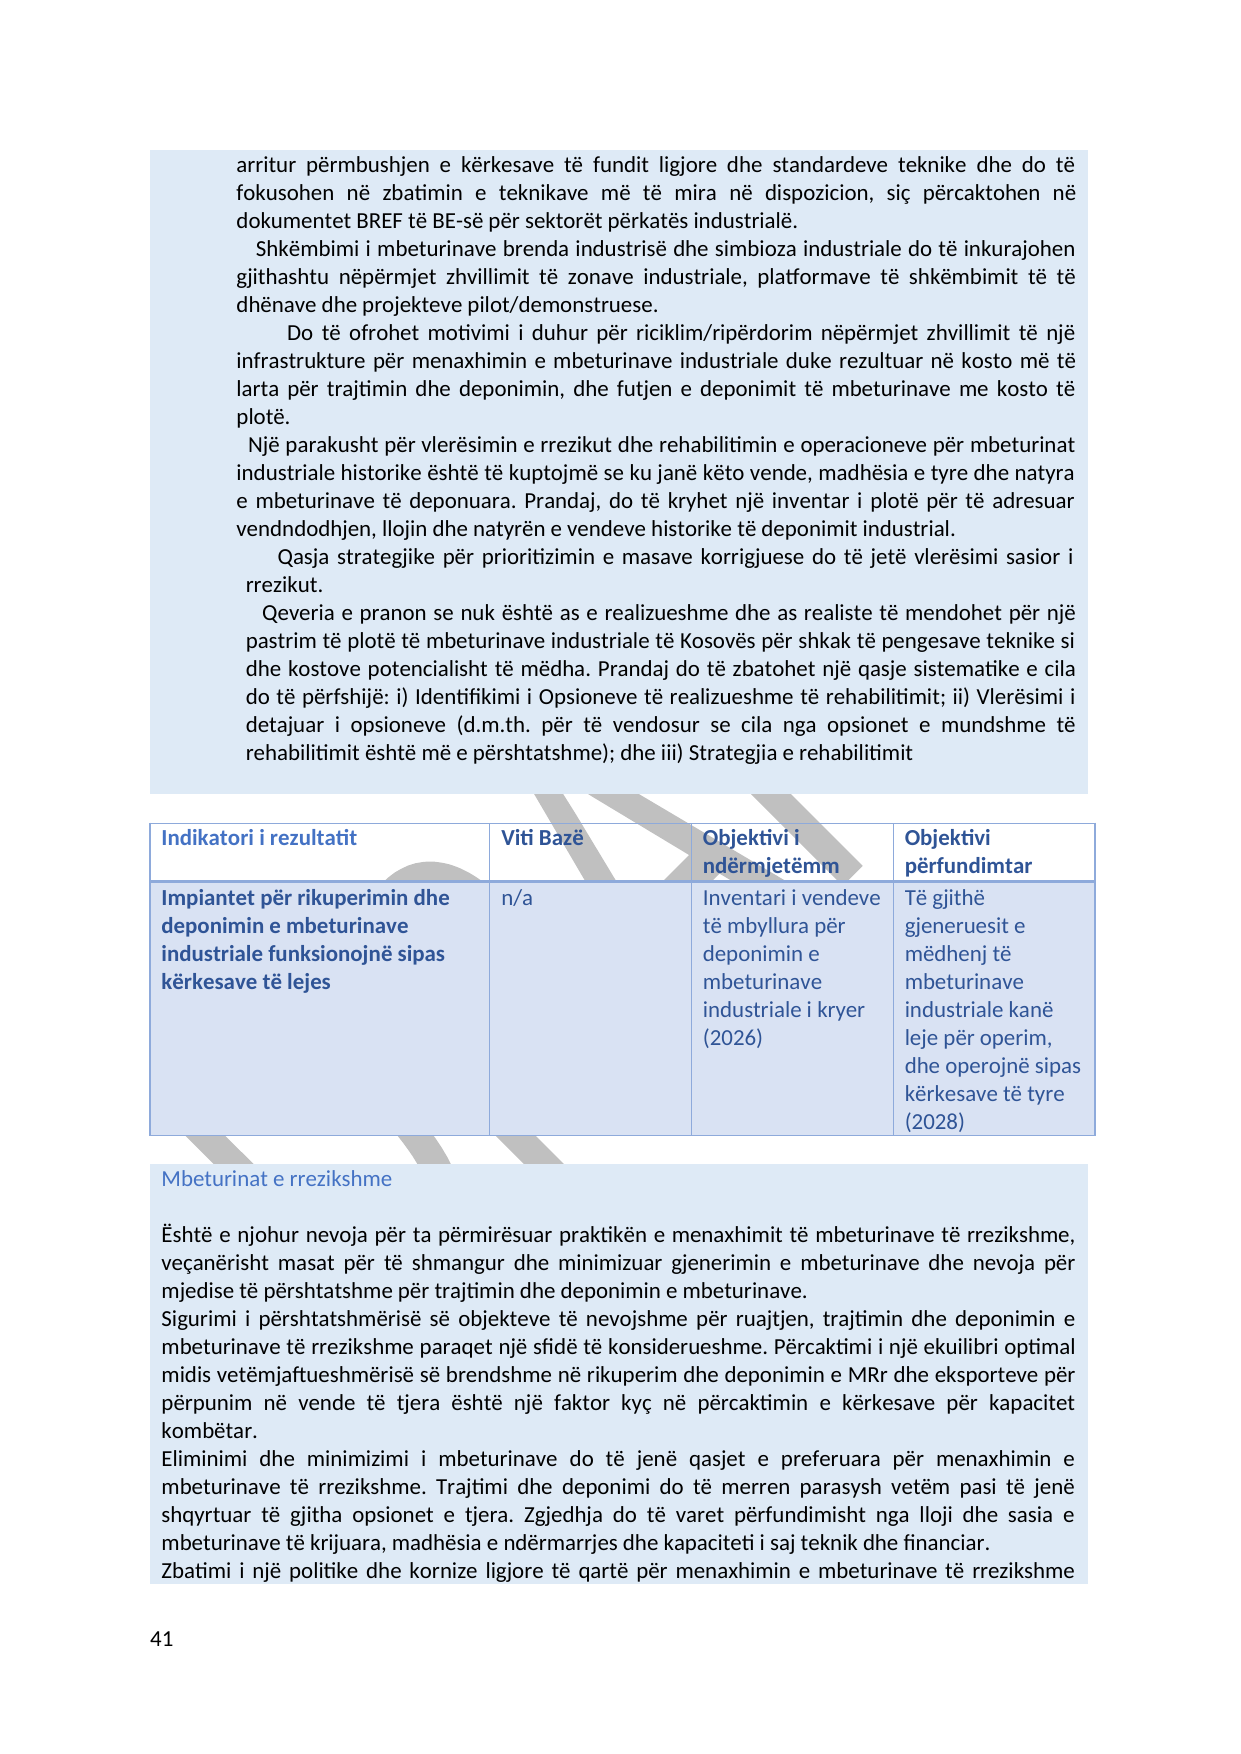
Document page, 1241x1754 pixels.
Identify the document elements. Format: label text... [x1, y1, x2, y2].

table_cell Inventari i vendeve të mbyllura për deponimin e mbeturinave industriale i kryer (2026) [692, 883, 893, 1135]
table_header Mbeturinat e rrezikshme [150, 1164, 1088, 1220]
table_header Objektivi përfundimtar [894, 824, 1094, 879]
table_cell Të gjithë gjeneruesit e mëdhenj të mbeturinave industriale kanë leje për operim, dhe operojnë sipas kërkesave të tyre (2028) [894, 883, 1094, 1135]
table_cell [150, 150, 1088, 794]
table_cell n/a [490, 883, 691, 1135]
table_header Viti Bazë [490, 824, 691, 879]
table_cell Impiantet për rikuperimin dhe deponimin e mbeturinave industriale funksionojnë sipas kërkesave të lejes [151, 883, 489, 1135]
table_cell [150, 1220, 1088, 1584]
table_header Objektivi i ndërmjetëmm [692, 824, 893, 879]
table_header Indikatori i rezultatit [151, 824, 489, 879]
